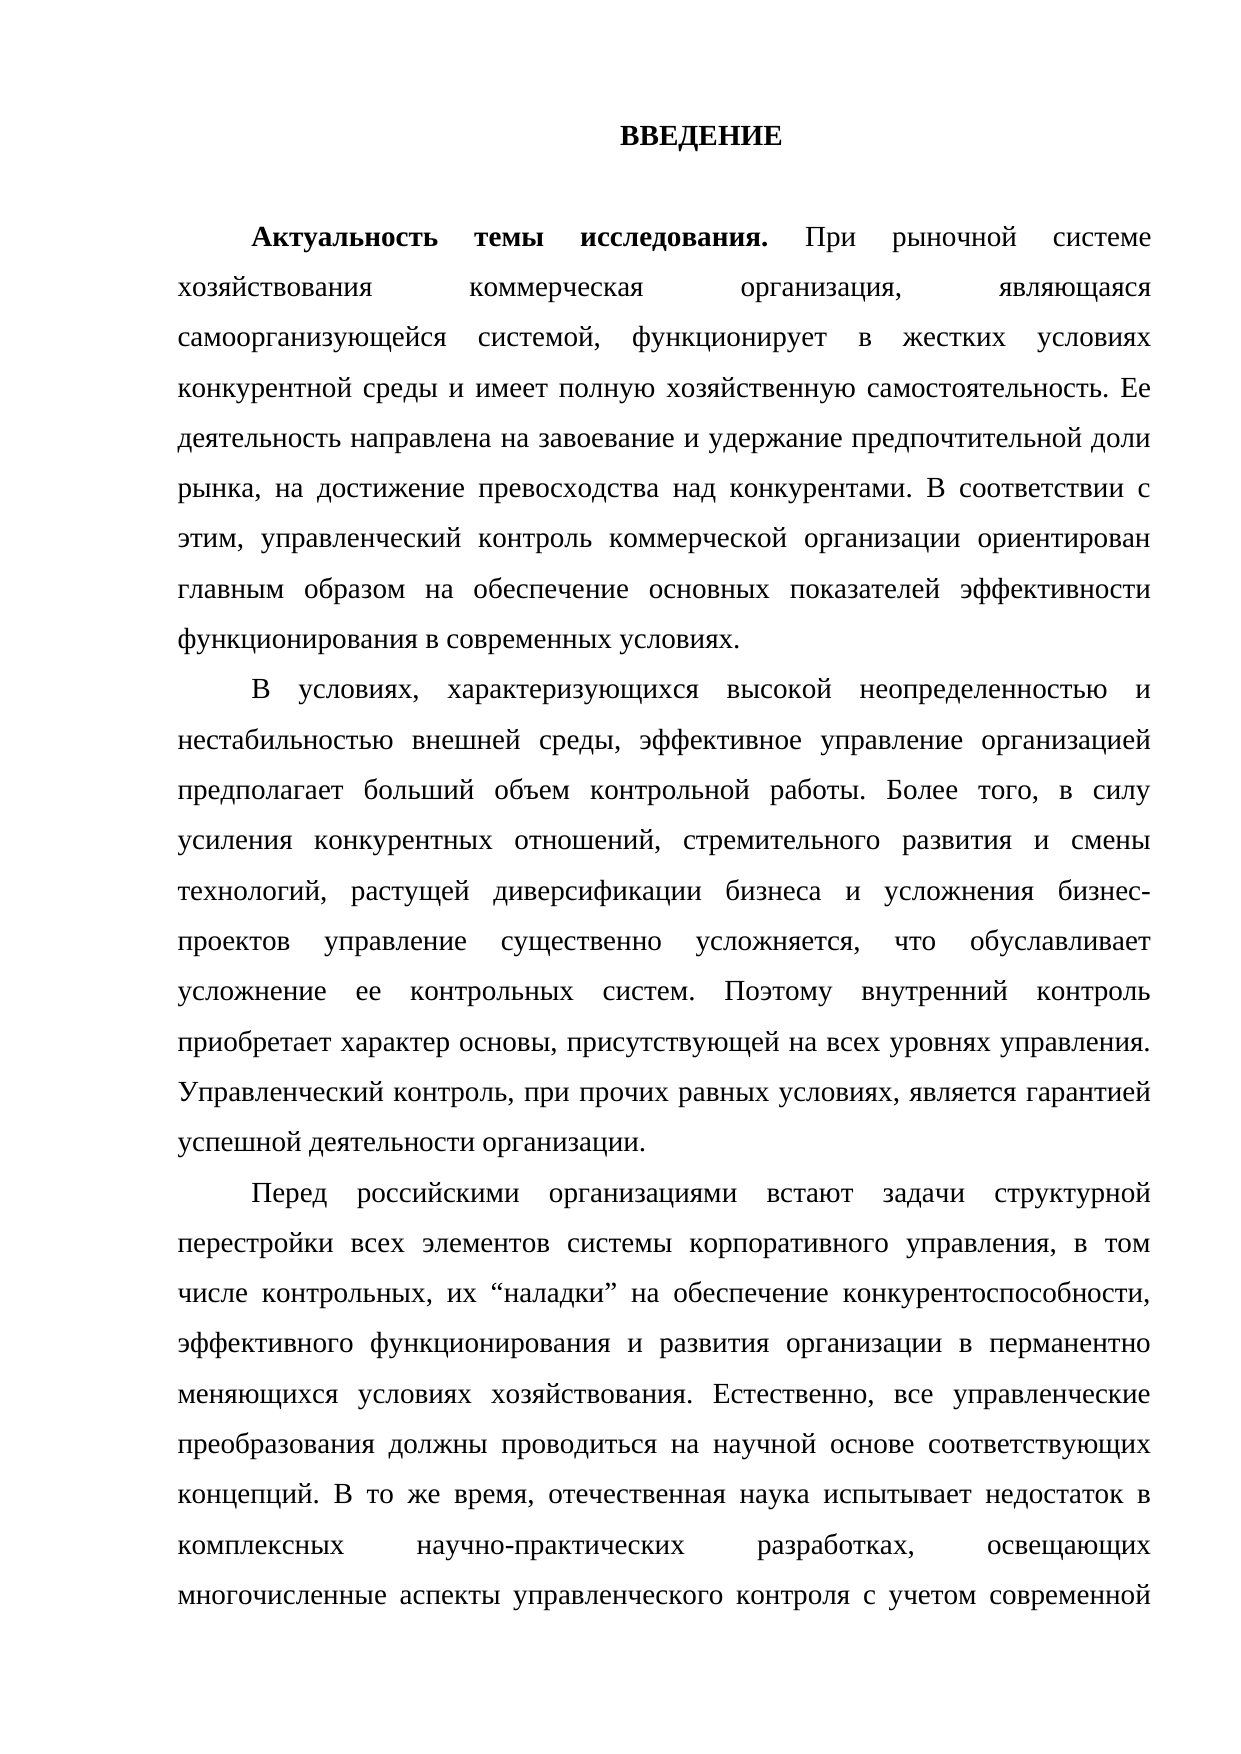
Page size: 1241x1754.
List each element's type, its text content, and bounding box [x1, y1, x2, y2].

text Введение [177, 118, 1152, 152]
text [177, 1175, 1152, 1611]
text В условиях, характеризующихся высокой неопределенностью и нестабильностью внешней среды, эффективное управление организацией предполагает больший объем контрольной работы. Более того, в силу усиления конкурентных отношений, стремительного развития и смены технологий, растущей диверсификации бизнеса и усложнения бизнес-проектов управление существенно усложняется, что обуславливает усложнение ее контрольных систем. Поэтому внутренний контроль приобретает характер основы, присутствующей на всех уровнях управления. Управленческий контроль, при прочих равных условиях, является гарантией успешной деятельности организации. [177, 672, 1152, 1158]
text Актуальность темы исследования. При рыночной системе хозяйствования коммерческая организация, являющаяся самоорганизующейся системой, функционирует в жестких условиях конкурентной среды и имеет полную хозяйственную самостоятельность. Ее деятельность направлена на завоевание и удержание предпочтительной доли рынка, на достижение превосходства над конкурентами. В соответствии с этим, управленческий контроль коммерческой организации ориентирован главным образом на обеспечение основных показателей эффективности функционирования в современных условиях. [177, 219, 1152, 655]
